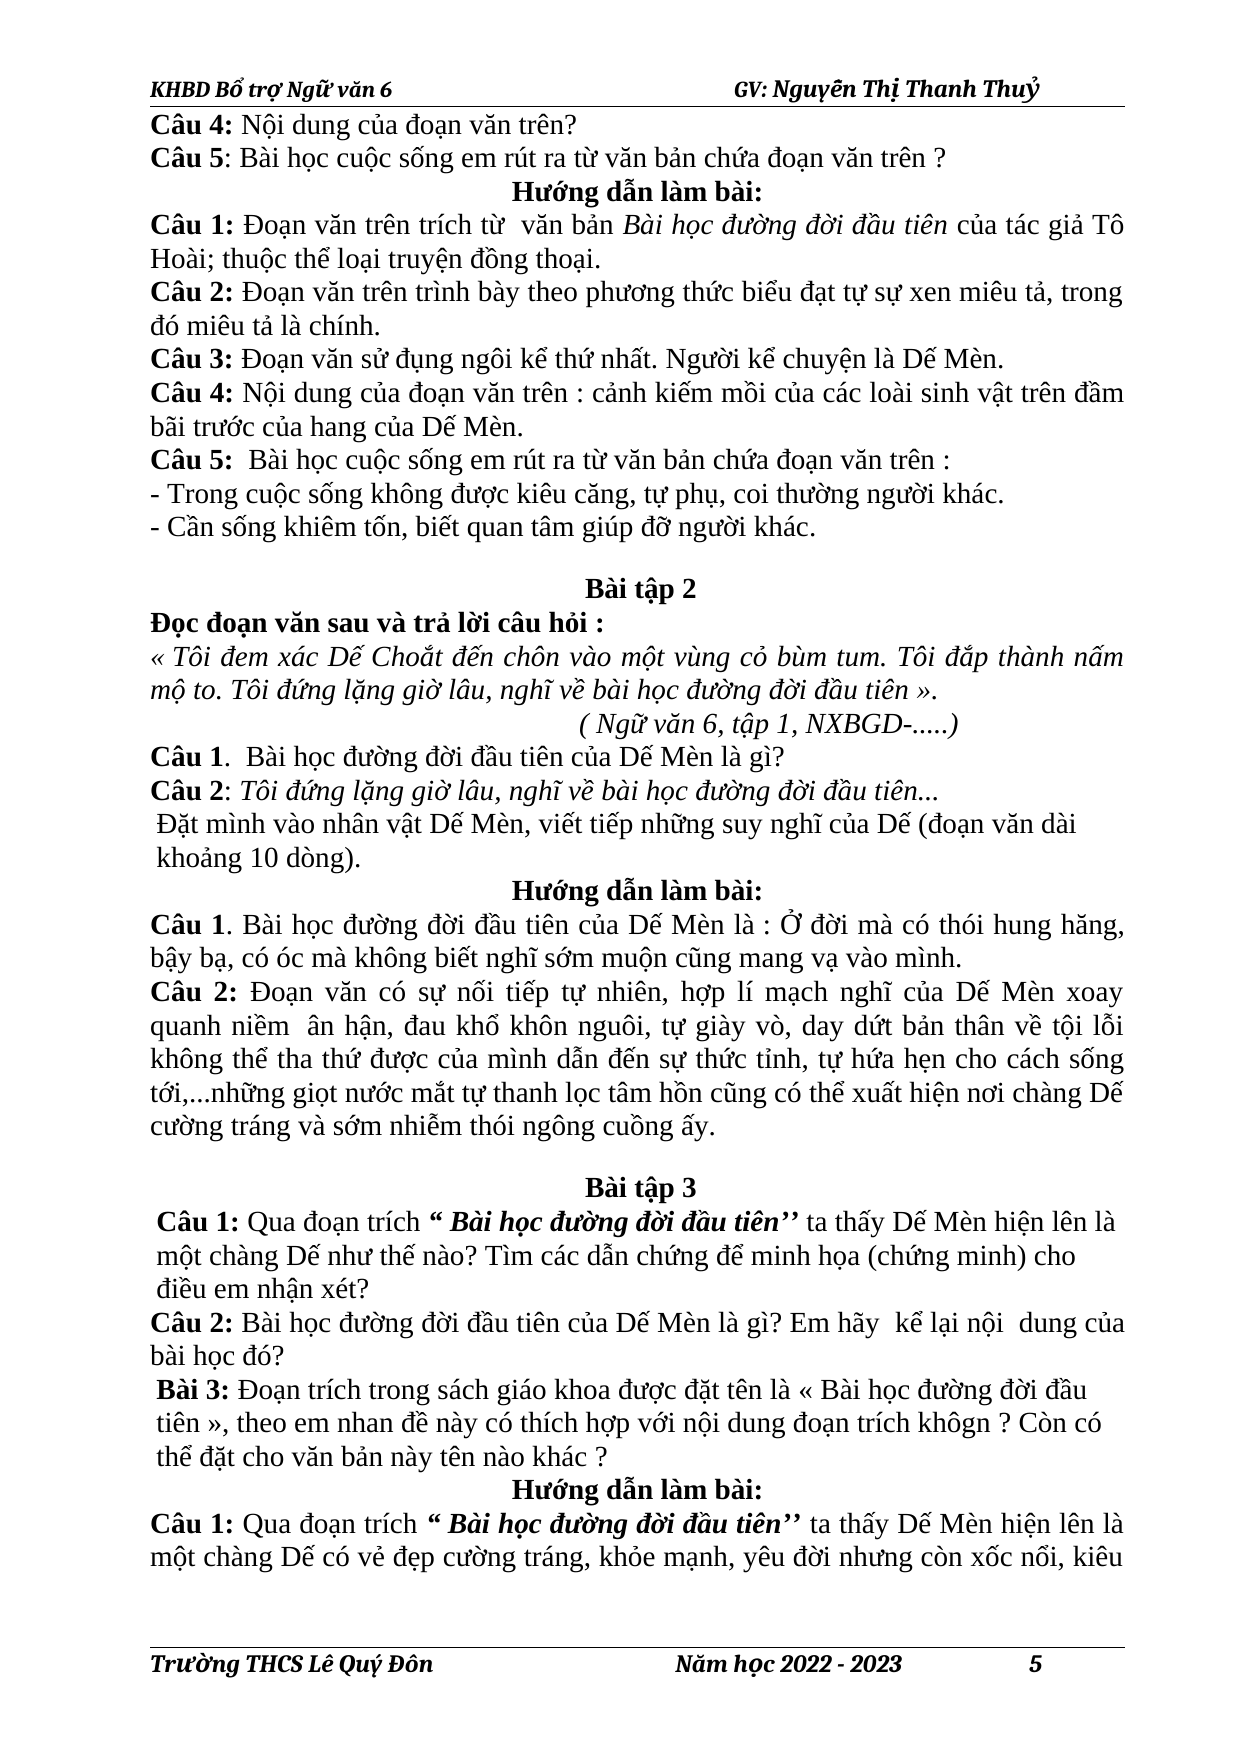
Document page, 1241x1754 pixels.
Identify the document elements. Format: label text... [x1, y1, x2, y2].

text Câu 2: Đoạn văn có sự nối tiếp tự nhiên, hợp lí mạch nghĩ của Dế Mèn xoay quanh niềm ân hận, đau khổ khôn nguôi, tự giày vò, day dứt bản thân về tội lỗi không thể tha thứ được của mình dẫn đến sự thức tỉnh, tự hứa hẹn cho cách sống tới,...những giọt nước mắt tự thanh lọc tâm hồn cũng có thể xuất hiện nơi chàng Dế cường tráng và sớm nhiễm thói ngông cuồng ấy. [150, 974, 1125, 1142]
text Bài tập 2 [156, 572, 1125, 605]
text Câu 3: Đoạn văn sử đụng ngôi kể thứ nhất. Người kể chuyện là Dế Mèn. [150, 342, 1125, 375]
text Câu 4: Nội dung của đoạn văn trên? [150, 107, 1044, 140]
text Câu 1: Đoạn văn trên trích từ văn bản Bài học đường đời đầu tiên của tác giả Tô Hoài; thuộc thể loại truyện đồng thoại. [150, 207, 1125, 274]
text Hướng dẫn làm bài: [150, 174, 1125, 207]
text - Cần sống khiêm tốn, biết quan tâm giúp đỡ người khác. [150, 509, 1125, 543]
text Câu 2: Tôi đứng lặng giờ lâu, nghĩ về bài học đường đời đầu tiên... [150, 773, 1125, 806]
text Câu 2: Đoạn văn trên trình bày theo phương thức biểu đạt tự sự xen miêu tả, trong đó miêu tả là chính. [150, 274, 1125, 342]
text Câu 1: Qua đoạn trích “ Bài học đường đời đầu tiên’’ ta thấy Dế Mèn hiện lên là một chàng Dế như thế nào? Tìm các dẫn chứng để minh họa (chứng minh) cho điều em nhận xét? [156, 1204, 1125, 1305]
text Đọc đoạn văn sau và trả lời câu hỏi : [150, 605, 1125, 639]
text Câu 5: Bài học cuộc sống em rút ra từ văn bản chứa đoạn văn trên : [150, 442, 1125, 476]
text Bài 3: Đoạn trích trong sách giáo khoa được đặt tên là « Bài học đường đời đầu tiên », theo em nhan đề này có thích hợp với nội dung đoạn trích khôgn ? Còn có thể đặt cho văn bản này tên nào khác ? [156, 1372, 1125, 1472]
text Hướng dẫn làm bài: [150, 1472, 1125, 1506]
text Câu 1. Bài học đường đời đầu tiên của Dế Mèn là : Ở đời mà có thói hung hăng, bậy bạ, có óc mà không biết nghĩ sớm muộn cũng mang vạ vào mình. [150, 907, 1125, 974]
text Hướng dẫn làm bài: [150, 873, 1125, 907]
text « Tôi đem xác Dế Choắt đến chôn vào một vùng cỏ bùm tum. Tôi đắp thành nấm mộ to. Tôi đứng lặng giờ lâu, nghĩ về bài học đường đời đầu tiên ». [150, 639, 1125, 706]
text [150, 1506, 1125, 1573]
text Câu 1. Bài học đường đời đầu tiên của Dế Mèn là gì? [150, 739, 1125, 773]
text Câu 5: Bài học cuộc sống em rút ra từ văn bản chứa đoạn văn trên ? [150, 140, 1125, 174]
text - Trong cuộc sống không được kiêu căng, tự phụ, coi thường người khác. [150, 476, 1125, 509]
text Đặt mình vào nhân vật Dế Mèn, viết tiếp những suy nghĩ của Dế (đoạn văn dài khoảng 10 dòng). [156, 806, 1125, 873]
text Câu 2: Bài học đường đời đầu tiên của Dế Mèn là gì? Em hãy kể lại nội dung của bài học đó? [150, 1305, 1125, 1372]
text Câu 4: Nội dung của đoạn văn trên : cảnh kiếm mồi của các loài sinh vật trên đầm bãi trước của hang của Dế Mèn. [150, 375, 1125, 442]
text ( Ngữ văn 6, tập 1, NXBGD-.....) [150, 706, 1125, 739]
text Bài tập 3 [156, 1171, 1125, 1204]
